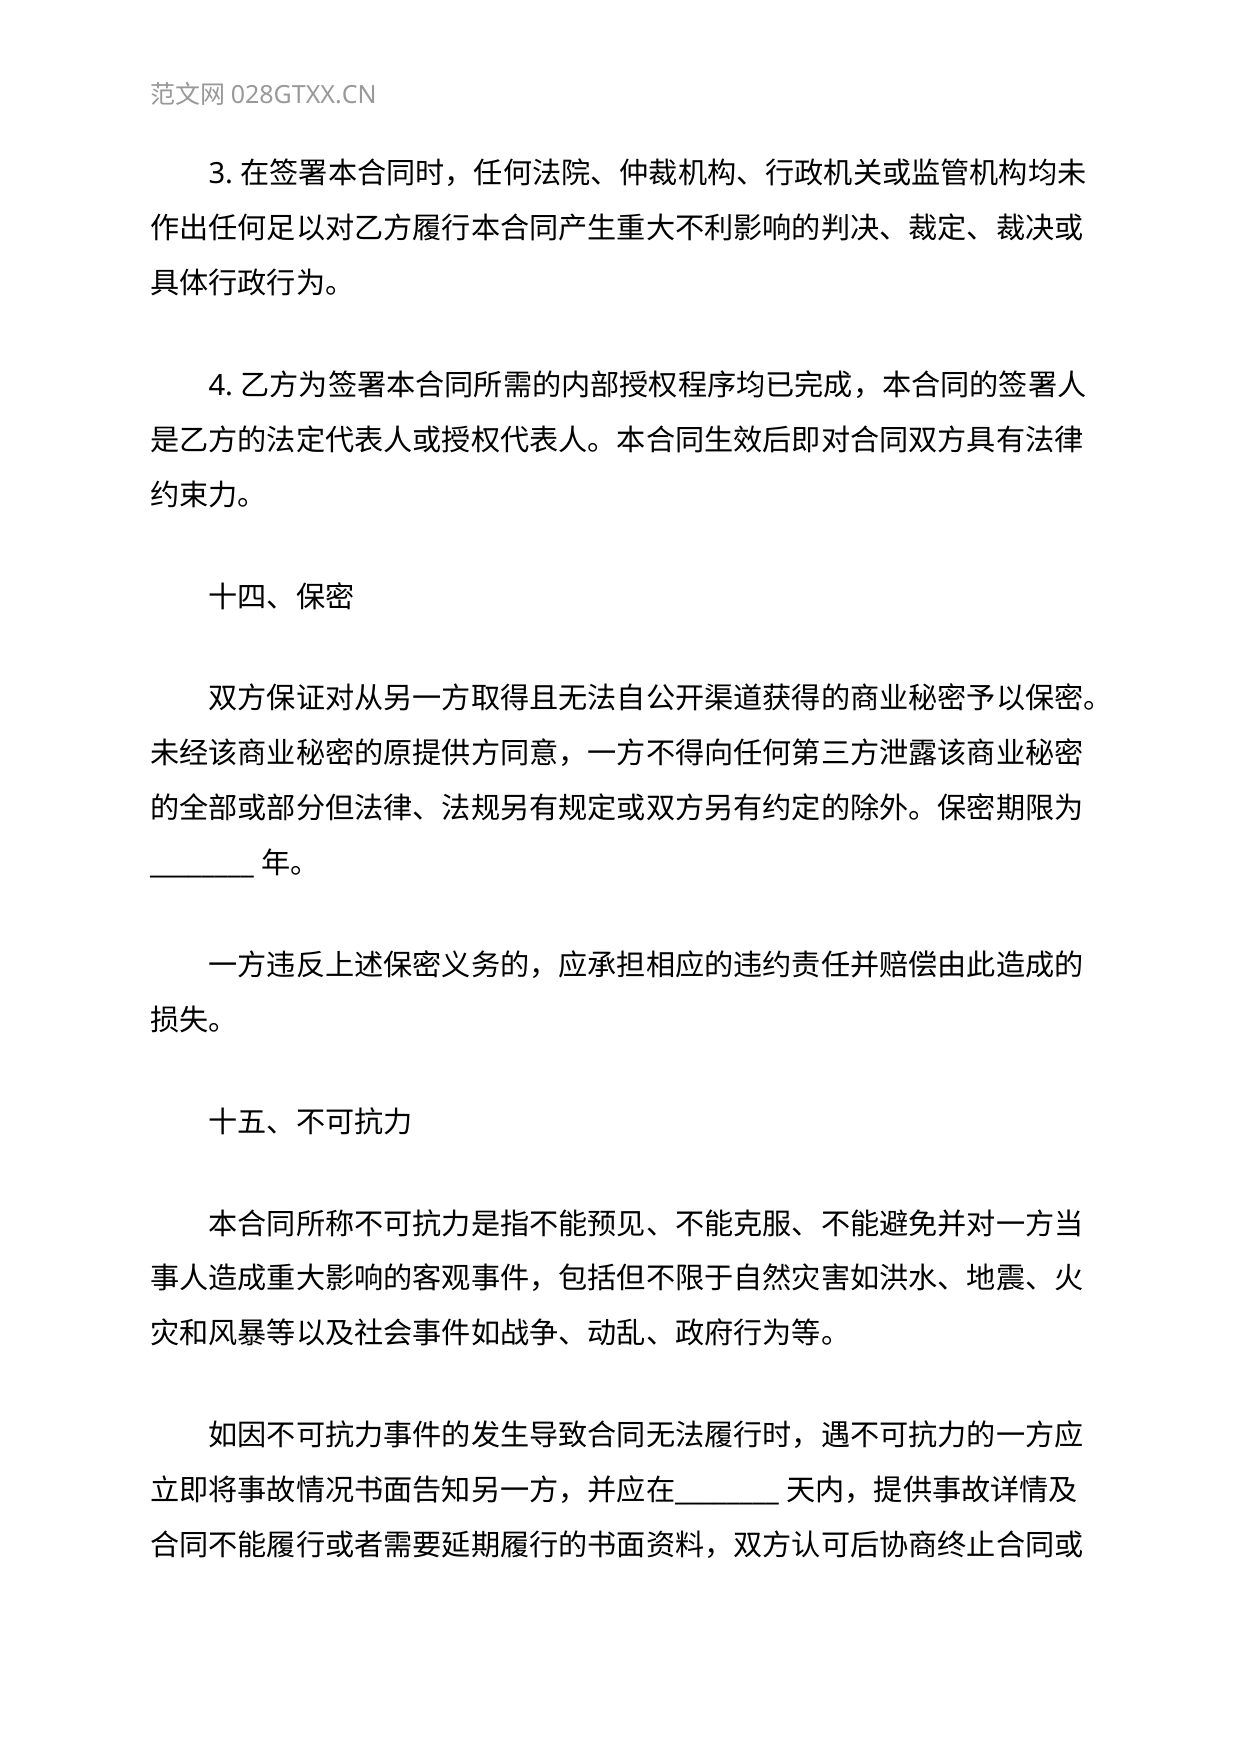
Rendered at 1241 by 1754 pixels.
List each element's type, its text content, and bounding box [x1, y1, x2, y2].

text 一方违反上述保密义务的，应承担相应的违约责任并赔偿由此造成的损失。 [150, 942, 1090, 1039]
text 4. 乙方为签署本合同所需的内部授权程序均已完成，本合同的签署人是乙方的法定代表人或授权代表人。本合同生效后即对合同双方具有法律约束力。 [150, 362, 1090, 514]
text 本合同所称不可抗力是指不能预见、不能克服、不能避免并对一方当事人造成重大影响的客观事件，包括但不限于自然灾害如洪水、地震、火灾和风暴等以及社会事件如战争、动乱、政府行为等。 [150, 1200, 1090, 1352]
text 十五、不可抗力 [150, 1098, 1090, 1141]
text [150, 1412, 1090, 1564]
text 十四、保密 [150, 573, 1090, 616]
text 3. 在签署本合同时，任何法院、仲裁机构、行政机关或监管机构均未作出任何足以对乙方履行本合同产生重大不利影响的判决、裁定、裁决或具体行政行为。 [150, 150, 1090, 302]
text 双方保证对从另一方取得且无法自公开渠道获得的商业秘密予以保密。未经该商业秘密的原提供方同意，一方不得向任何第三方泄露该商业秘密的全部或部分但法律、法规另有规定或双方另有约定的除外。保密期限为________ 年。 [150, 675, 1090, 882]
